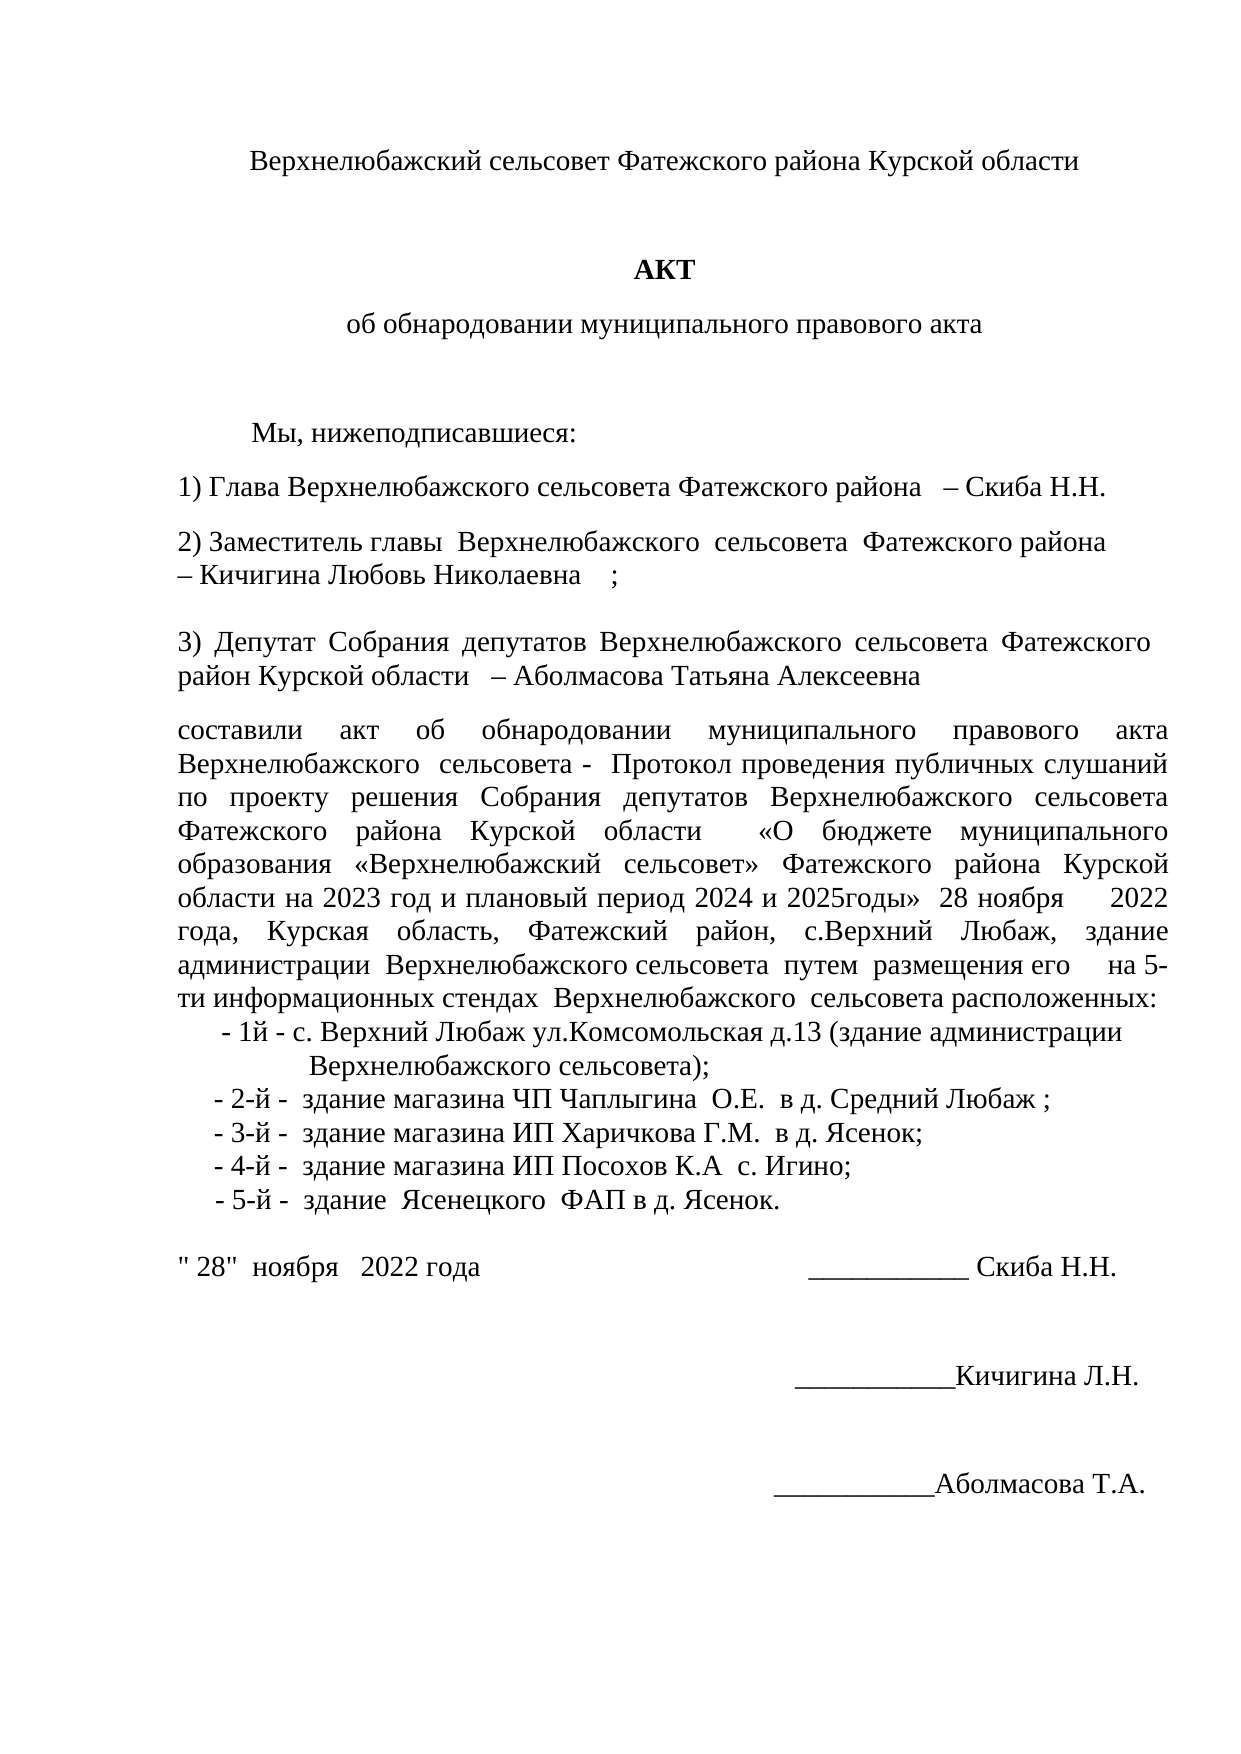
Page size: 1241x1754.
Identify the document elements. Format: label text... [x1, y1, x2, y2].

text об обнародовании муниципального правового акта [177, 306, 1152, 340]
text 3) Депутат Собрания депутатов Верхнелюбажского сельсовета Фатежского район Курской области – Аболмасова Татьяна Алексеевна [177, 624, 1152, 691]
text ___________Кичигина Л.Н. [177, 1358, 1152, 1391]
text " 28" ноября 2022 года ___________ Скиба Н.Н. [177, 1249, 1152, 1282]
text - 3-й - здание магазина ИП Харичкова Г.М. в д. Ясенок; [177, 1115, 1152, 1148]
text 2) Заместитель главы Верхнелюбажского сельсовета Фатежского района [177, 524, 1152, 557]
text АКТ [177, 252, 1152, 285]
text ___________Аболмасова Т.А. [177, 1466, 1152, 1500]
text - 5-й - здание Ясенецкого ФАП в д. Ясенок. [177, 1182, 1152, 1215]
text Верхнелюбажского сельсовета); [177, 1048, 1152, 1081]
text составили акт об обнародовании муниципального правового акта Верхнелюбажского сельсовета - Протокол проведения публичных слушаний по проекту решения Собрания депутатов Верхнелюбажского сельсовета Фатежского района Курской области «О бюджете муниципального образования «Верхнелюбажский сельсовет» Фатежского района Курской области на 2023 год и плановый период 2024 и 2025годы» 28 ноября 2022 года, Курская область, Фатежский район, с.Верхний Любаж, здание администрации Верхнелюбажского сельсовета путем размещения его на 5-ти информационных стендах Верхнелюбажского сельсовета расположенных: [177, 712, 1169, 1014]
text - 2-й - здание магазина ЧП Чаплыгина О.Е. в д. Средний Любаж ; [177, 1081, 1152, 1115]
text Мы, нижеподписавшиеся: [177, 415, 1152, 448]
text – Кичигина Любовь Николаевна ; [177, 557, 1152, 591]
text - 4-й - здание магазина ИП Посохов К.А с. Игино; [177, 1148, 1152, 1182]
text Верхнелюбажский сельсовет Фатежского района Курской области [177, 143, 1152, 177]
text - 1й - с. Верхний Любаж ул.Комсомольская д.13 (здание администрации [177, 1014, 1152, 1048]
text 1) Глава Верхнелюбажского сельсовета Фатежского района – Скиба Н.Н. [177, 469, 1152, 503]
